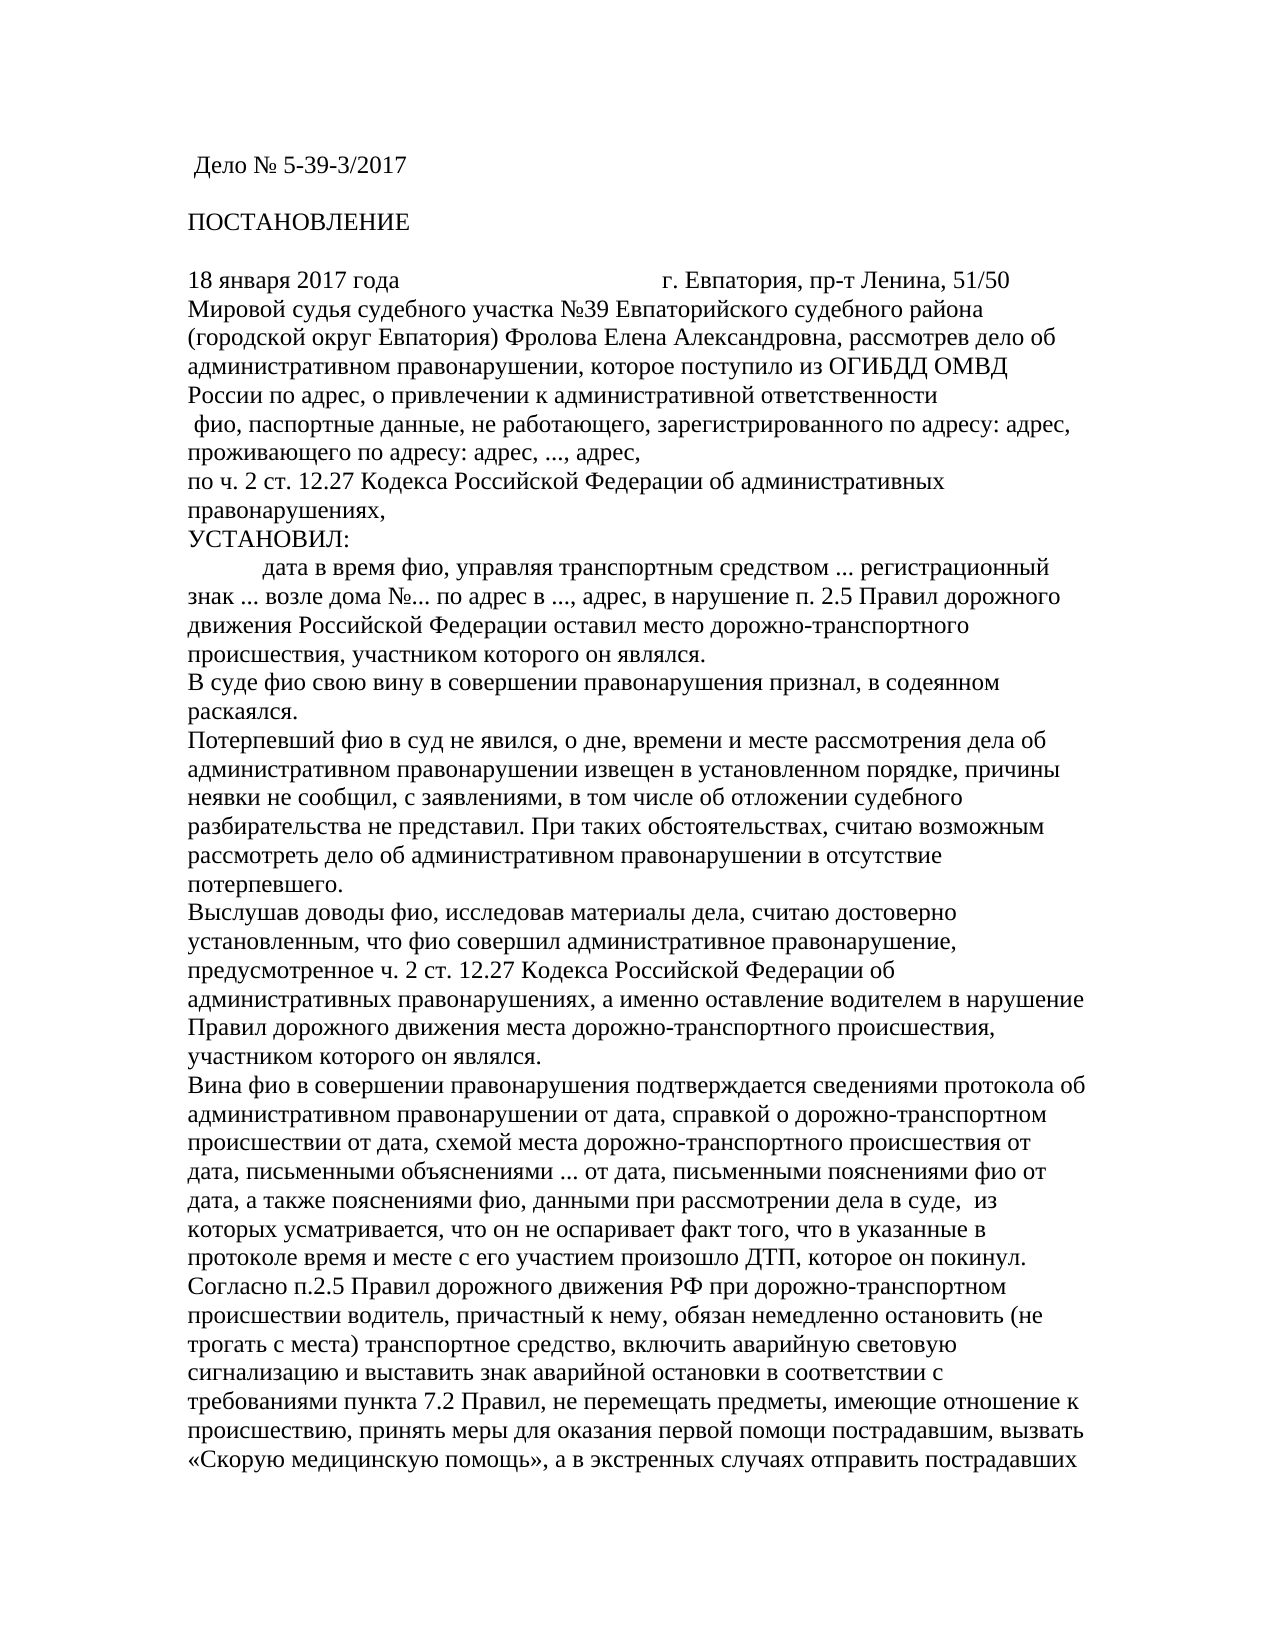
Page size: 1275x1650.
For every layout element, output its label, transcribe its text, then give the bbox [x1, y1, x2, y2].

text Дело № 5-39-3/2017 [187, 150, 1087, 179]
text Мировой судья судебного участка №39 Евпаторийского судебного района (городской округ Евпатория) Фролова Елена Александровна, рассмотрев дело об административном правонарушении, которое поступило из ОГИБДД ОМВД России по адрес, о привлечении к административной ответственности [187, 294, 1087, 409]
text УСТАНОВИЛ: [187, 524, 1087, 552]
text Выслушав доводы фио, исследовав материалы дела, считаю достоверно установленным, что фио совершил административное правонарушение, предусмотренное ч. 2 ст. 12.27 Кодекса Российской Федерации об административных правонарушениях, а именно оставление водителем в нарушение Правил дорожного движения места дорожно-транспортного происшествия, участником которого он являлся. [187, 897, 1087, 1070]
text ПОСТАНОВЛЕНИЕ [187, 207, 1087, 236]
text по ч. 2 ст. 12.27 Кодекса Российской Федерации об административных правонарушениях, [187, 466, 1087, 524]
text 18 января 2017 года г. Евпатория, пр-т Ленина, 51/50 [187, 265, 1087, 294]
text Вина фио в совершении правонарушения подтверждается сведениями протокола об административном правонарушении от дата, справкой о дорожно-транспортном происшествии от дата, схемой места дорожно-транспортного происшествия от дата, письменными объяснениями ... от дата, письменными пояснениями фио от дата, а также пояснениями фио, данными при рассмотрении дела в суде, из которых усматривается, что он не оспаривает факт того, что в указанные в протоколе время и месте с его участием произошло ДТП, которое он покинул. [187, 1070, 1087, 1271]
text дата в время фио, управляя транспортным средством ... регистрационный знак ... возле дома №... по адрес в ..., адрес, в нарушение п. 2.5 Правил дорожного движения Российской Федерации оставил место дорожно-транспортного происшествия, участником которого он являлся. [187, 552, 1087, 667]
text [187, 1271, 1087, 1472]
text фио, паспортные данные, не работающего, зарегистрированного по адресу: адрес, проживающего по адресу: адрес, ..., адрес, [187, 409, 1087, 466]
text В суде фио свою вину в совершении правонарушения признал, в содеянном раскаялся. [187, 667, 1087, 725]
text Потерпевший фио в суд не явился, о дне, времени и месте рассмотрения дела об административном правонарушении извещен в установленном порядке, причины неявки не сообщил, с заявлениями, в том числе об отложении судебного разбирательства не представил. При таких обстоятельствах, считаю возможным рассмотреть дело об административном правонарушении в отсутствие потерпевшего. [187, 725, 1087, 897]
